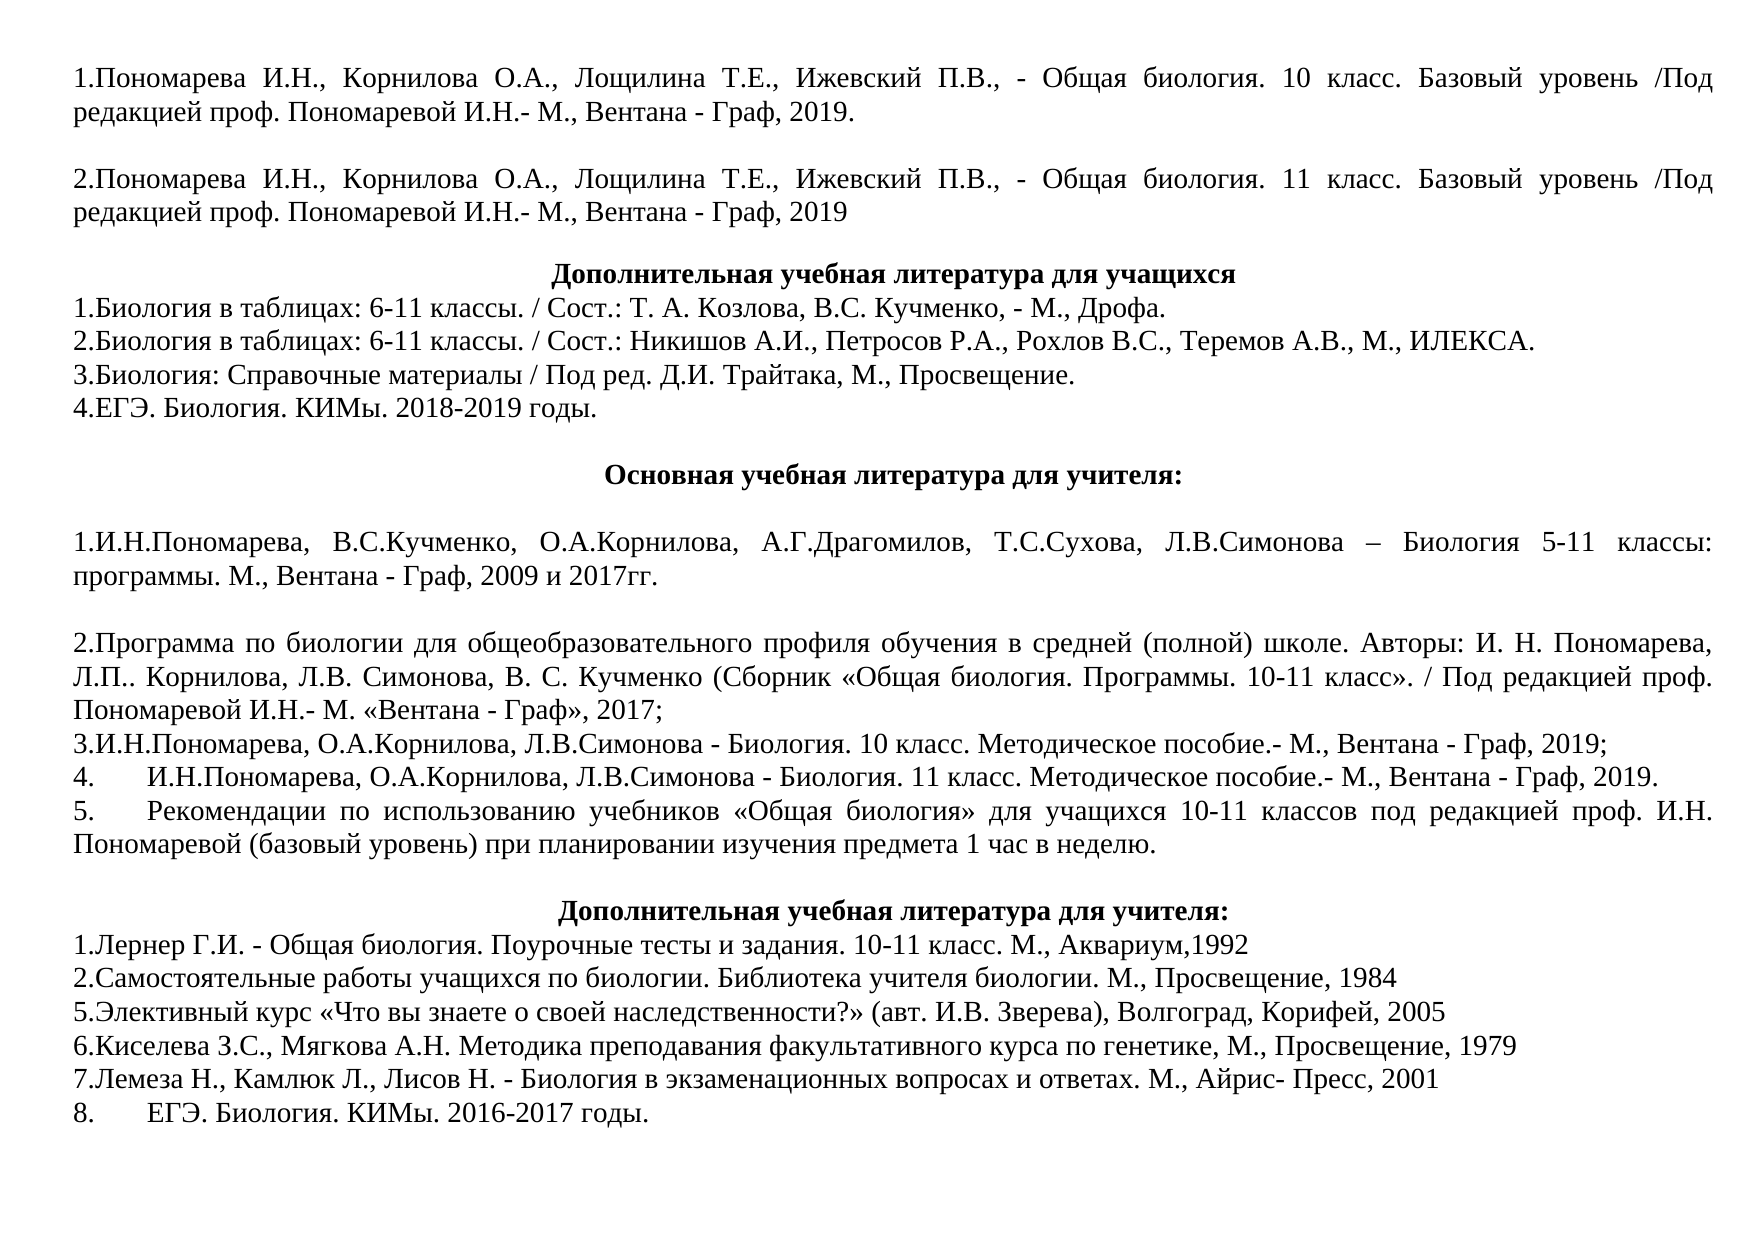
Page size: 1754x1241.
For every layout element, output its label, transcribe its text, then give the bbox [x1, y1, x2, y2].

text 1.И.Н.Пономарева, В.С.Кучменко, О.А.Корнилова, А.Г.Драгомилов, Т.С.Сухова, Л.В.Симонова – Биология 5-11 классы: программы. М., Вентана - Граф, 2009 и 2017гг. [73, 524, 1714, 592]
text 5.Элективный курс «Что вы знаете о своей наследственности?» (авт. И.В. Зверева), Волгоград, Корифей, 2005 [73, 994, 1714, 1028]
text 1.Лернер Г.И. - Общая биология. Поурочные тесты и задания. 10-11 класс. М., Аквариум,1992 [73, 927, 1714, 961]
text 2.Самостоятельные работы учащихся по биологии. Библиотека учителя биологии. М., Просвещение, 1984 [73, 961, 1714, 994]
text 2.Пономарева И.Н., Корнилова О.А., Лощилина Т.Е., Ижевский П.В., - Общая биология. 11 класс. Базовый уровень /Под редакцией проф. Пономаревой И.Н.- М., Вентана - Граф, 2019 [73, 161, 1714, 228]
text 3.И.Н.Пономарева, О.А.Корнилова, Л.В.Симонова - Биология. 10 класс. Методическое пособие.- М., Вентана - Граф, 2019; [73, 726, 1714, 759]
text 4. И.Н.Пономарева, О.А.Корнилова, Л.В.Симонова - Биология. 11 класс. Методическое пособие.- М., Вентана - Граф, 2019. [73, 759, 1714, 793]
text Дополнительная учебная литература для учителя: [73, 893, 1714, 927]
text 1.Биология в таблицах: 6-11 классы. / Сост.: Т. А. Козлова, В.С. Кучменко, - М., Дрофа. [73, 290, 1714, 323]
text 7.Лемеза Н., Камлюк Л., Лисов Н. - Биология в экзаменационных вопросах и ответах. М., Айрис- Пресс, 2001 [73, 1061, 1714, 1095]
text 1.Пономарева И.Н., Корнилова О.А., Лощилина Т.Е., Ижевский П.В., - Общая биология. 10 класс. Базовый уровень /Под редакцией проф. Пономаревой И.Н.- М., Вентана - Граф, 2019. [73, 60, 1714, 127]
text 5. Рекомендации по использованию учебников «Общая биология» для учащихся 10-11 классов под редакцией проф. И.Н. Пономаревой (базовый уровень) при планировании изучения предмета 1 час в неделю. [73, 793, 1714, 860]
text Основная учебная литература для учителя: [73, 457, 1714, 491]
text 8. ЕГЭ. Биология. КИМы. 2016-2017 годы. [73, 1095, 1714, 1128]
text Дополнительная учебная литература для учащихся [73, 256, 1714, 290]
text 2.Программа по биологии для общеобразовательного профиля обучения в средней (полной) школе. Авторы: И. Н. Пономарева, Л.П.. Корнилова, Л.В. Симонова, В. С. Кучменко (Сборник «Общая биология. Программы. 10-11 класс». / Под редакцией проф. Пономаревой И.Н.- М. «Вентана - Граф», 2017; [73, 625, 1714, 726]
text 3.Биология: Справочные материалы / Под ред. Д.И. Трайтака, М., Просвещение. [73, 357, 1714, 390]
text 6.Киселева З.С., Мягкова А.Н. Методика преподавания факультативного курса по генетике, М., Просвещение, 1979 [73, 1028, 1714, 1061]
text 4.ЕГЭ. Биология. КИМы. 2018-2019 годы. [73, 390, 1714, 424]
text 2.Биология в таблицах: 6-11 классы. / Сост.: Никишов А.И., Петросов Р.А., Рохлов В.С., Теремов А.В., М., ИЛЕКСА. [73, 323, 1714, 357]
